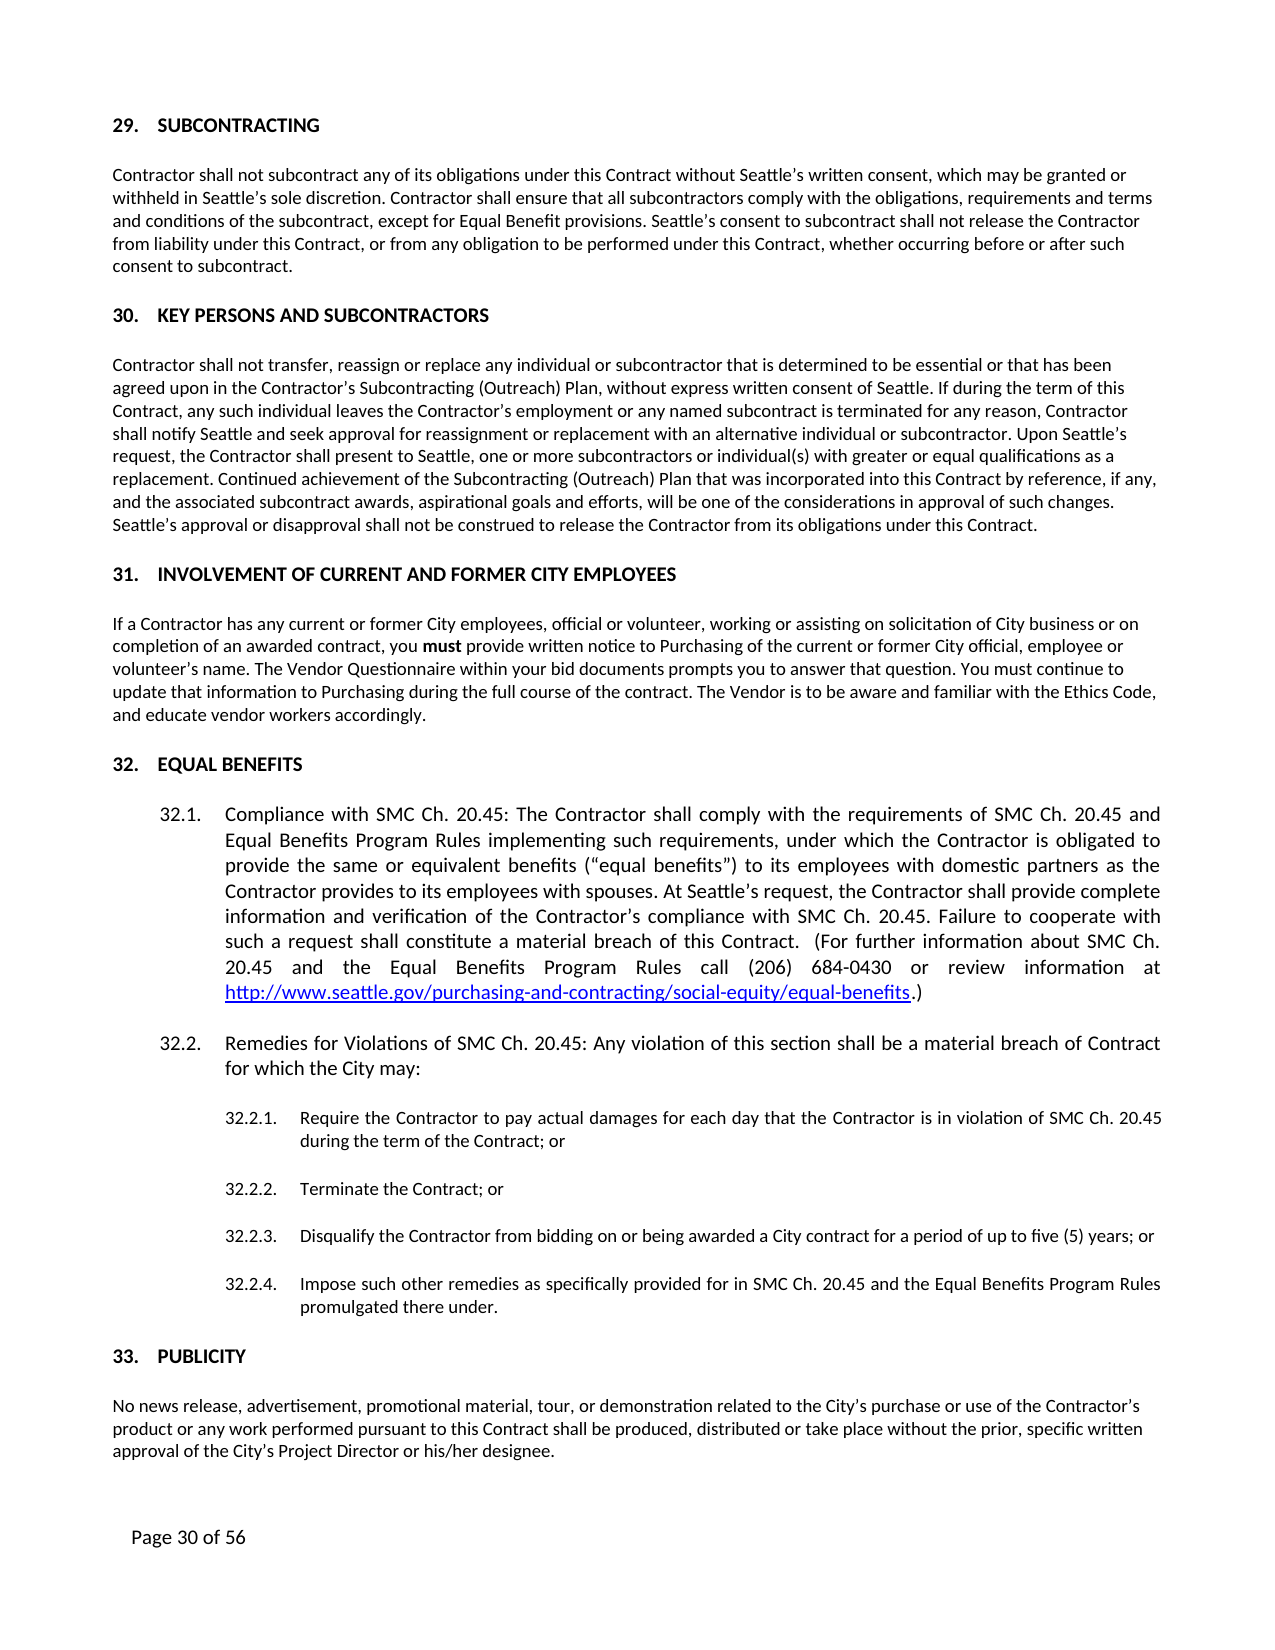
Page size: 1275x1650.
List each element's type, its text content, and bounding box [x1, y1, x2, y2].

subtitle Publicity [112, 1343, 1162, 1369]
text If a Contractor has any current or former City employees, official or volunteer, working or assisting on solicitation of City business or on completion of an awarded contract, you must provide written notice to Purchasing of the current or former City official, employee or volunteer’s name. The Vendor Questionnaire within your bid documents prompts you to answer that question. You must continue to update that information to Purchasing during the full course of the contract. The Vendor is to be aware and familiar with the Ethics Code, and educate vendor workers accordingly. [112, 612, 1162, 726]
subtitle Impose such other remedies as specifically provided for in SMC Ch. 20.45 and the Equal Benefits Program Rules promulgated there under. [225, 1272, 1162, 1318]
subtitle Equal Benefits [112, 751, 1162, 777]
text Contractor shall not subcontract any of its obligations under this Contract without Seattle’s written consent, which may be granted or withheld in Seattle’s sole discretion. Contractor shall ensure that all subcontractors comply with the obligations, requirements and terms and conditions of the subcontract, except for Equal Benefit provisions. Seattle’s consent to subcontract shall not release the Contractor from liability under this Contract, or from any obligation to be performed under this Contract, whether occurring before or after such consent to subcontract. [112, 163, 1162, 277]
subtitle Subcontracting [112, 112, 1162, 138]
subtitle Require the Contractor to pay actual damages for each day that the Contractor is in violation of SMC Ch. 20.45 during the term of the Contract; or [225, 1106, 1162, 1152]
subtitle Involvement of Current and Former City Employees [112, 561, 1162, 587]
subtitle Remedies for Violations of SMC Ch. 20.45: Any violation of this section shall be a material breach of Contract for which the City may: [159, 1030, 1162, 1081]
subtitle Key Persons and Subcontractors [112, 302, 1162, 328]
subtitle Compliance with SMC Ch. 20.45: The Contractor shall comply with the requirements of SMC Ch. 20.45 and Equal Benefits Program Rules implementing such requirements, under which the Contractor is obligated to provide the same or equivalent benefits (“equal benefits”) to its employees with domestic partners as the Contractor provides to its employees with spouses. At Seattle’s request, the Contractor shall provide complete information and verification of the Contractor’s compliance with SMC Ch. 20.45. Failure to cooperate with such a request shall constitute a material breach of this Contract. (For further information about SMC Ch. 20.45 and the Equal Benefits Program Rules call (206) 684-0430 or review information at http://www.seattle.gov/purchasing-and-contracting/social-equity/equal-benefits.) [159, 802, 1162, 1005]
subtitle Terminate the Contract; or [225, 1177, 1162, 1199]
subtitle Disqualify the Contractor from bidding on or being awarded a City contract for a period of up to five (5) years; or [225, 1224, 1162, 1247]
text Contractor shall not transfer, reassign or replace any individual or subcontractor that is determined to be essential or that has been agreed upon in the Contractor’s Subcontracting (Outreach) Plan, without express written consent of Seattle. If during the term of this Contract, any such individual leaves the Contractor’s employment or any named subcontract is terminated for any reason, Contractor shall notify Seattle and seek approval for reassignment or replacement with an alternative individual or subcontractor. Upon Seattle’s request, the Contractor shall present to Seattle, one or more subcontractors or individual(s) with greater or equal qualifications as a replacement. Continued achievement of the Subcontracting (Outreach) Plan that was incorporated into this Contract by reference, if any, and the associated subcontract awards, aspirational goals and efforts, will be one of the considerations in approval of such changes. Seattle’s approval or disapproval shall not be construed to release the Contractor from its obligations under this Contract. [112, 353, 1162, 536]
text No news release, advertisement, promotional material, tour, or demonstration related to the City’s purchase or use of the Contractor’s product or any work performed pursuant to this Contract shall be produced, distributed or take place without the prior, specific written approval of the City’s Project Director or his/her designee. [112, 1394, 1162, 1462]
